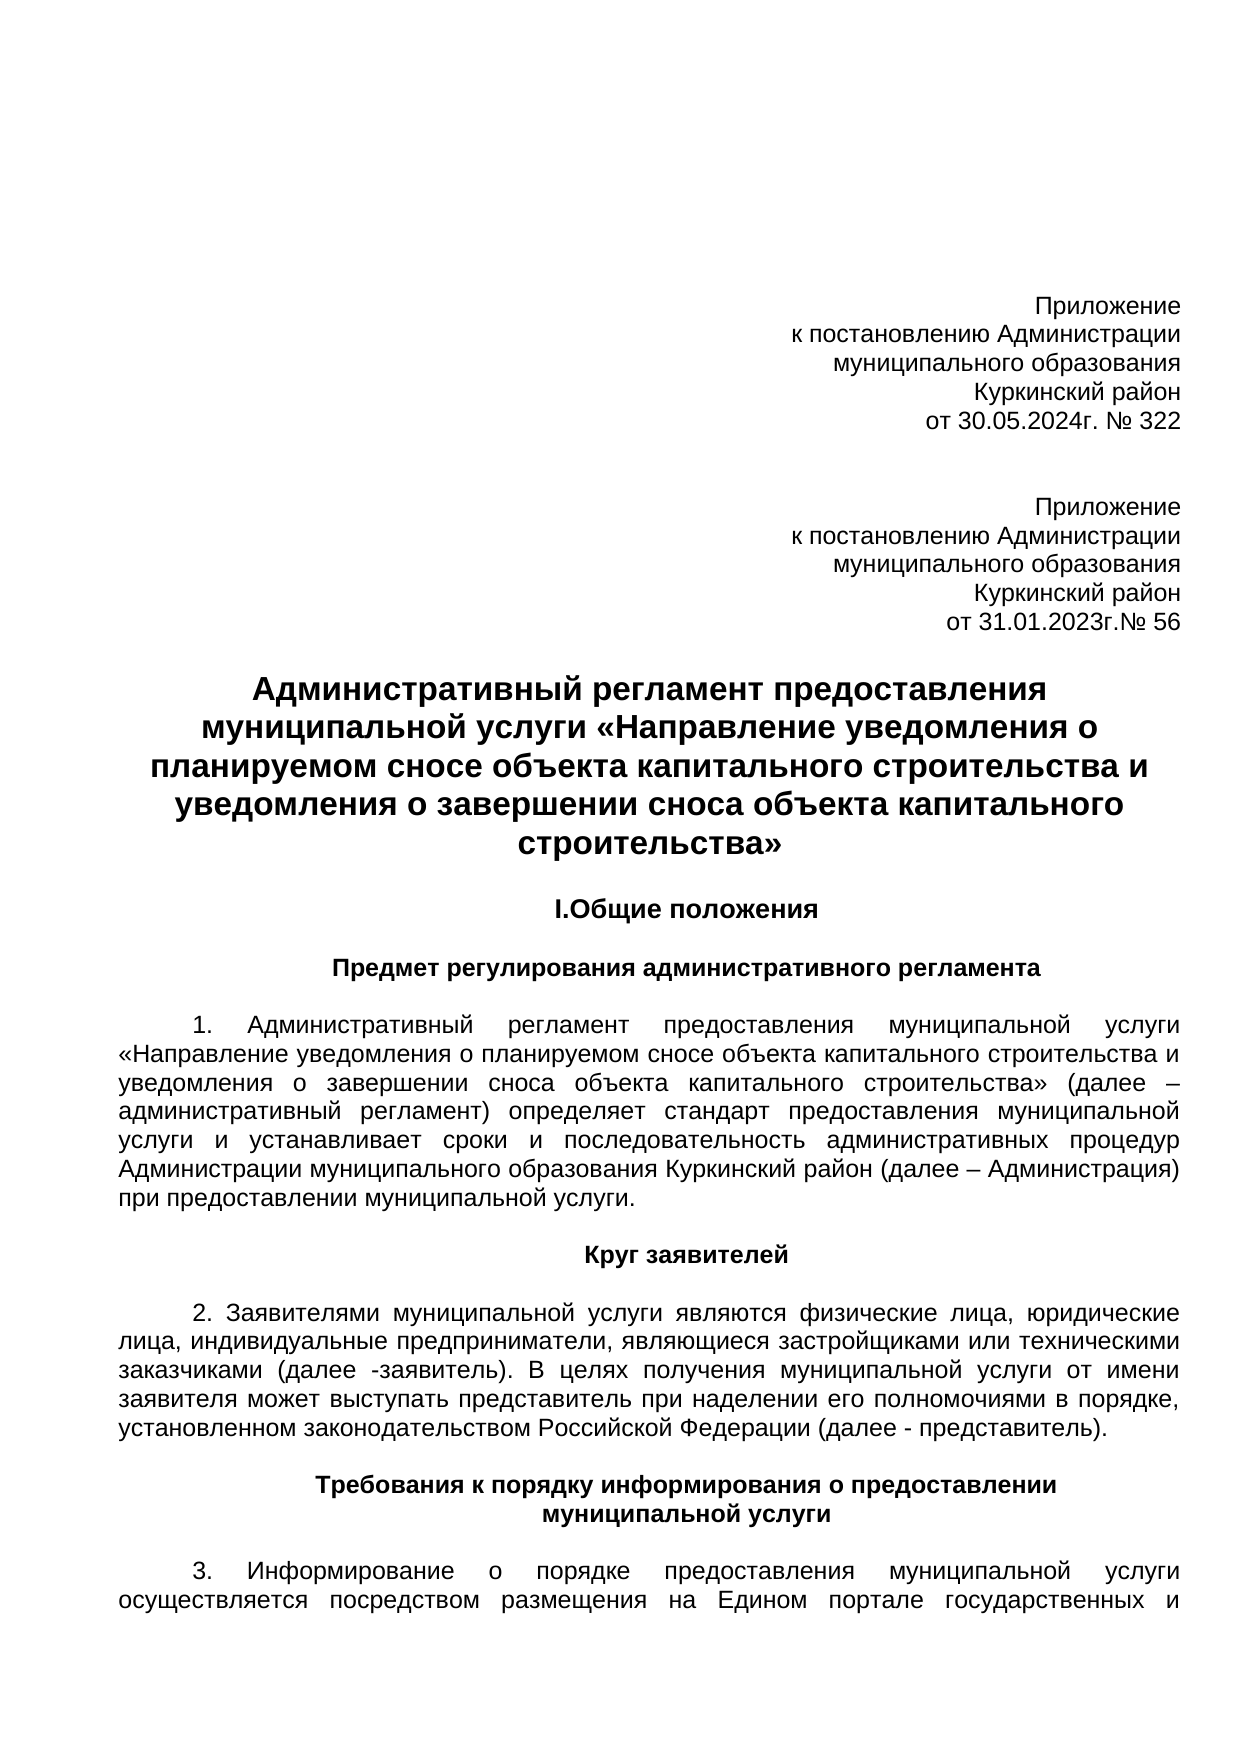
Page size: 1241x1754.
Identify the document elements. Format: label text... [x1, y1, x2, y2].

text муниципального образования [118, 348, 1181, 377]
text от 30.05.2024г. № 322 [118, 406, 1181, 434]
text Требования к порядку информирования о предоставлении [118, 1470, 1181, 1499]
text Административный регламент предоставления муниципальной услуги «Направление уведомления о планируемом сносе объекта капитального строительства и уведомления о завершении сноса объекта капитального строительства» [118, 669, 1181, 861]
text от 31.01.2023г.№ 56 [118, 607, 1181, 636]
text Куркинский район [118, 377, 1181, 406]
text муниципальной услуги [118, 1499, 1181, 1528]
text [118, 1556, 1181, 1614]
text 2. Заявителями муниципальной услуги являются физические лица, юридические лица, индивидуальные предприниматели, являющиеся застройщиками или техническими заказчиками (далее -заявитель). В целях получения муниципальной услуги от имени заявителя может выступать представитель при наделении его полномочиями в порядке, установленном законодательством Российской Федерации (далее - представитель). [118, 1298, 1181, 1441]
text 1. Административный регламент предоставления муниципальной услуги «Направление уведомления о планируемом сносе объекта капитального строительства и уведомления о завершении сноса объекта капитального строительства» (далее – административный регламент) определяет стандарт предоставления муниципальной услуги и устанавливает сроки и последовательность административных процедур Администрации муниципального образования Куркинский район (далее – Администрация) при предоставлении муниципальной услуги. [118, 1010, 1181, 1211]
text Приложение [118, 291, 1181, 319]
text Куркинский район [118, 578, 1181, 607]
text к постановлению Администрации [118, 521, 1181, 549]
text Приложение [118, 492, 1181, 521]
text к постановлению Администрации [118, 319, 1181, 348]
text муниципального образования [118, 549, 1181, 578]
text Круг заявителей [118, 1240, 1181, 1269]
text I.Общие положения [118, 893, 1181, 924]
text Предмет регулирования административного регламента [118, 953, 1181, 981]
